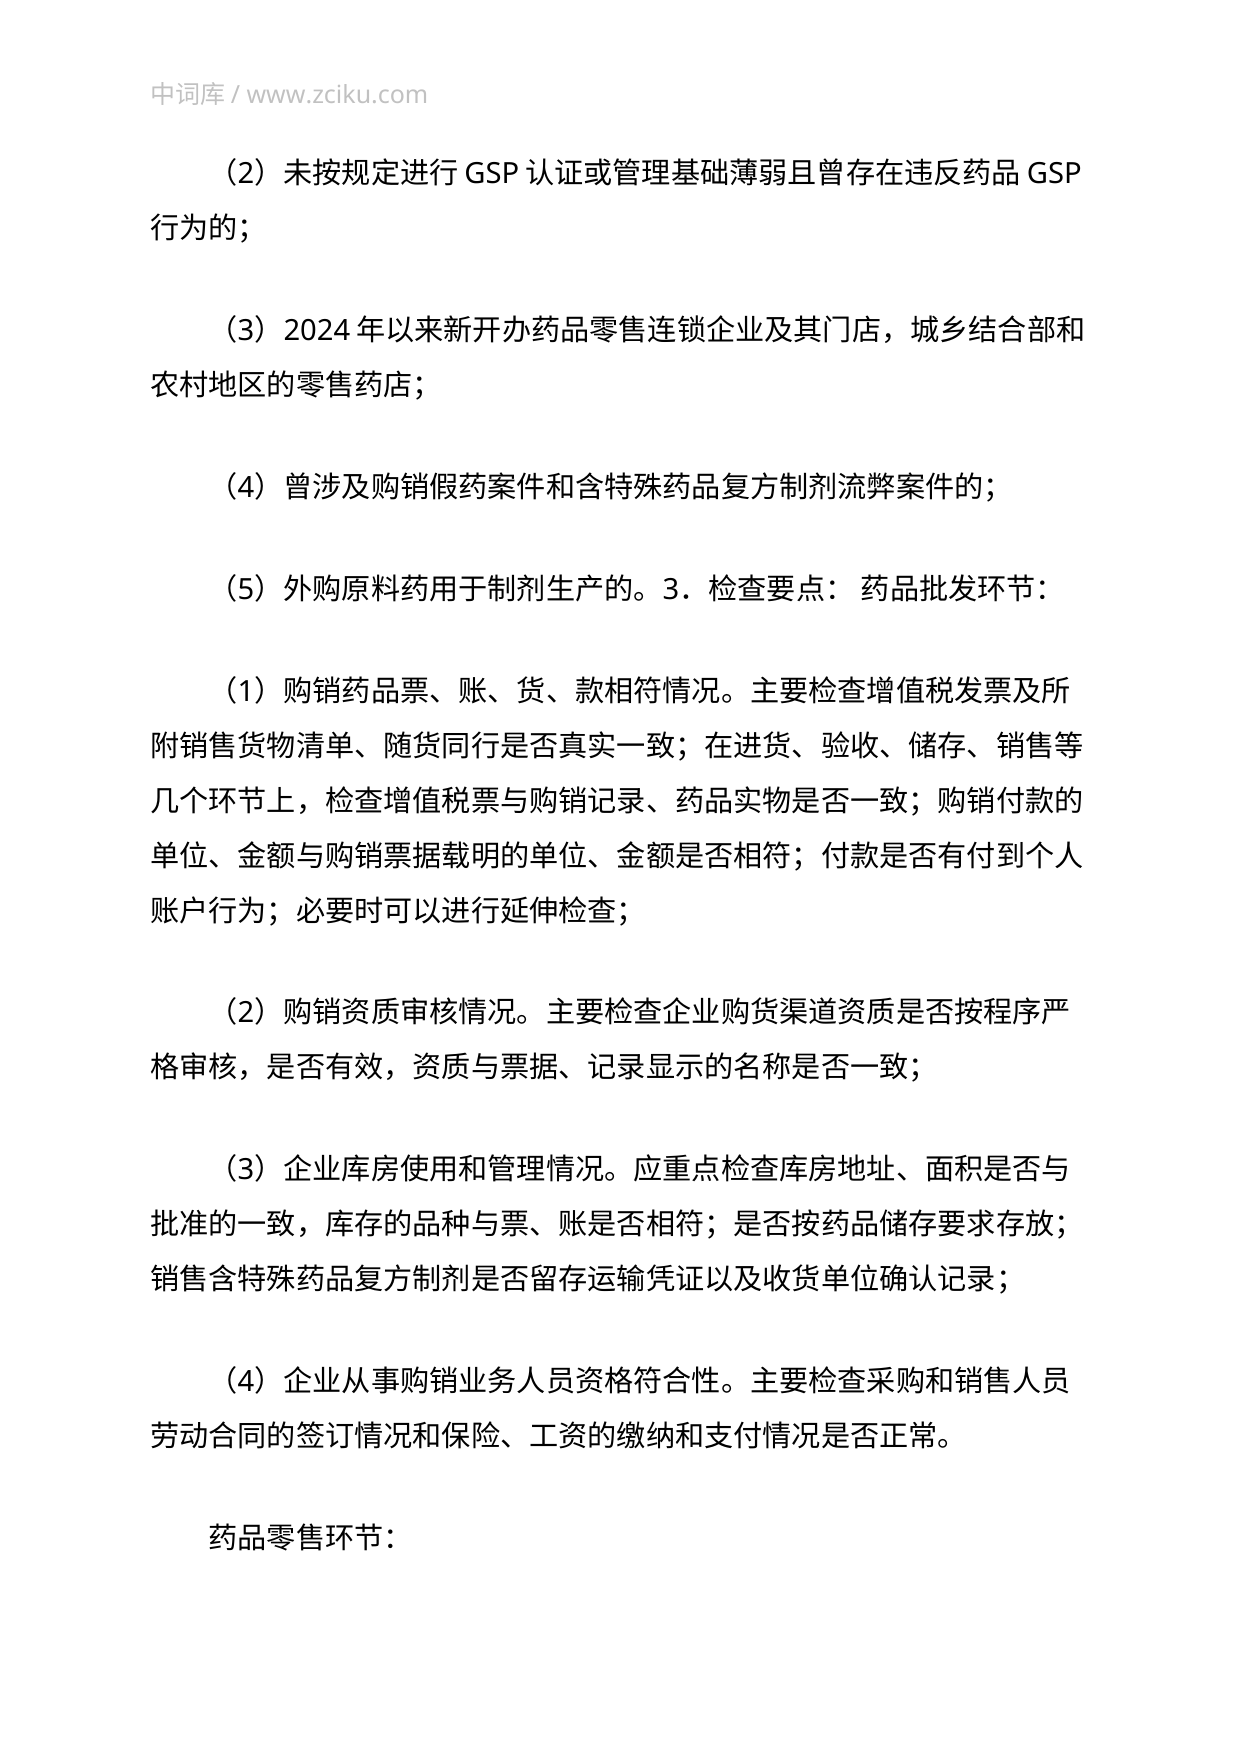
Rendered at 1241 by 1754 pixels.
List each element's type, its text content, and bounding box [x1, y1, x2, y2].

text （3）2024年以来新开办药品零售连锁企业及其门店，城乡结合部和农村地区的零售药店； [150, 307, 1090, 404]
text （4）曾涉及购销假药案件和含特殊药品复方制剂流弊案件的； [150, 463, 1090, 506]
text （2）购销资质审核情况。主要检查企业购货渠道资质是否按程序严格审核，是否有效，资质与票据、记录显示的名称是否一致； [150, 989, 1090, 1086]
text （5）外购原料药用于制剂生产的。3．检查要点： 药品批发环节： [150, 566, 1090, 608]
text （4）企业从事购销业务人员资格符合性。主要检查采购和销售人员劳动合同的签订情况和保险、工资的缴纳和支付情况是否正常。 [150, 1357, 1090, 1455]
text 药品零售环节： [150, 1514, 1090, 1556]
text （1）购销药品票、账、货、款相符情况。主要检查增值税发票及所附销售货物清单、随货同行是否真实一致；在进货、验收、储存、销售等几个环节上，检查增值税票与购销记录、药品实物是否一致；购销付款的单位、金额与购销票据载明的单位、金额是否相符；付款是否有付到个人账户行为；必要时可以进行延伸检查； [150, 667, 1090, 929]
text （2）未按规定进行GSP认证或管理基础薄弱且曾存在违反药品GSP行为的； [150, 150, 1090, 247]
text （3）企业库房使用和管理情况。应重点检查库房地址、面积是否与批准的一致，库存的品种与票、账是否相符；是否按药品储存要求存放；销售含特殊药品复方制剂是否留存运输凭证以及收货单位确认记录； [150, 1146, 1090, 1298]
